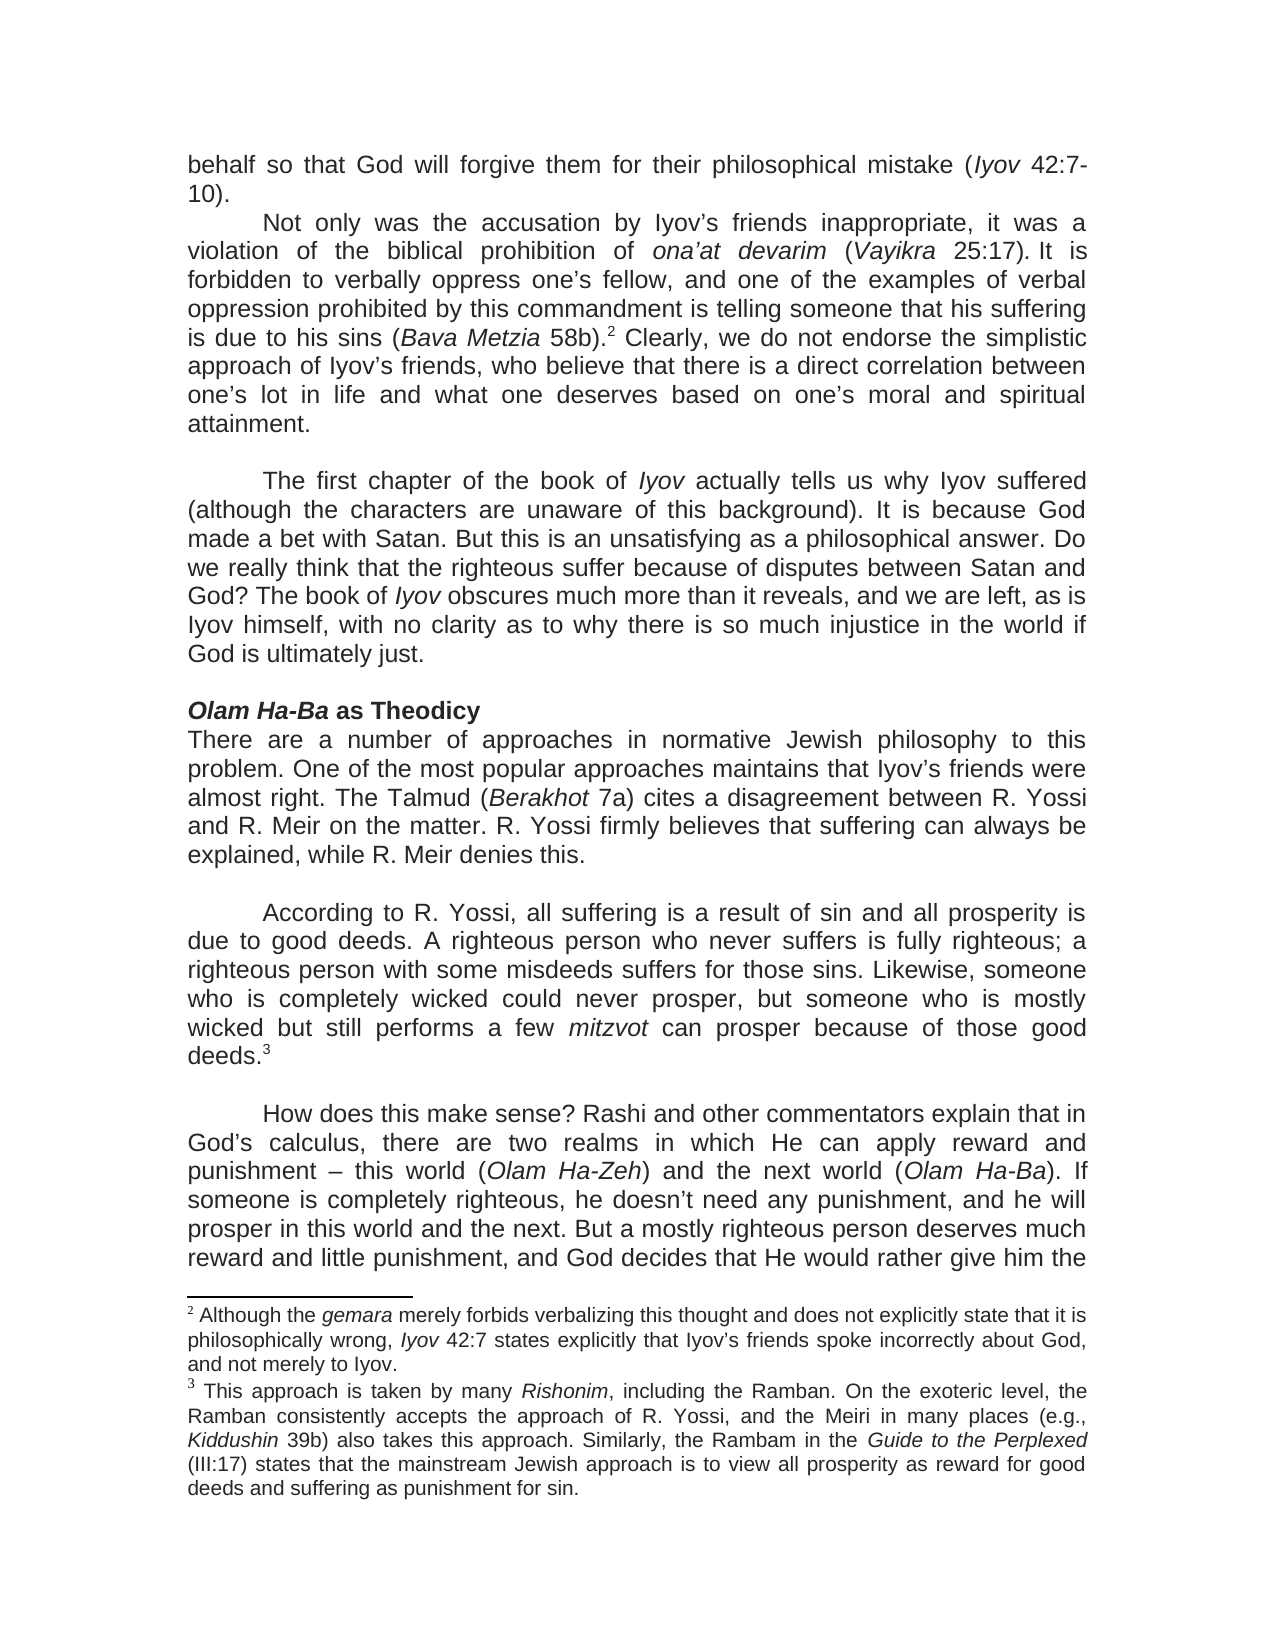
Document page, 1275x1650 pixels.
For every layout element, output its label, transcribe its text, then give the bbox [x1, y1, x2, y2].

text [187, 150, 1088, 207]
text Not only was the accusation by Iyov’s friends inappropriate, it was a violation of the biblical prohibition of ona’at devarim (Vayikra 25:17). It is forbidden to verbally oppress one’s fellow, and one of the examples of verbal oppression prohibited by this commandment is telling someone that his suffering is due to his sins (Bava Metzia 58b). Clearly, we do not endorse the simplistic approach of Iyov’s friends, who believe that there is a direct correlation between one’s lot in life and what one deserves based on one’s moral and spiritual attainment. [187, 207, 1088, 437]
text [187, 1099, 1088, 1271]
text The first chapter of the book of Iyov actually tells us why Iyov suffered (although the characters are unaware of this background). It is because God made a bet with Satan. But this is an unsatisfying as a philosophical answer. Do we really think that the righteous suffer because of disputes between Satan and God? The book of Iyov obscures much more than it reveals, and we are left, as is Iyov himself, with no clarity as to why there is so much injustice in the world if God is ultimately just. [187, 466, 1088, 667]
text Olam Ha-Ba as Theodicy [187, 696, 1088, 725]
text According to R. Yossi, all suffering is a result of sin and all prosperity is due to good deeds. A righteous person who never suffers is fully righteous; a righteous person with some misdeeds suffers for those sins. Likewise, someone who is completely wicked could never prosper, but someone who is mostly wicked but still performs a few mitzvot can prosper because of those good deeds. [187, 897, 1088, 1070]
text There are a number of approaches in normative Jewish philosophy to this problem. One of the most popular approaches maintains that Iyov’s friends were almost right. The Talmud (Berakhot 7a) cites a disagreement between R. Yossi and R. Meir on the matter. R. Yossi firmly believes that suffering can always be explained, while R. Meir denies this. [187, 725, 1088, 869]
